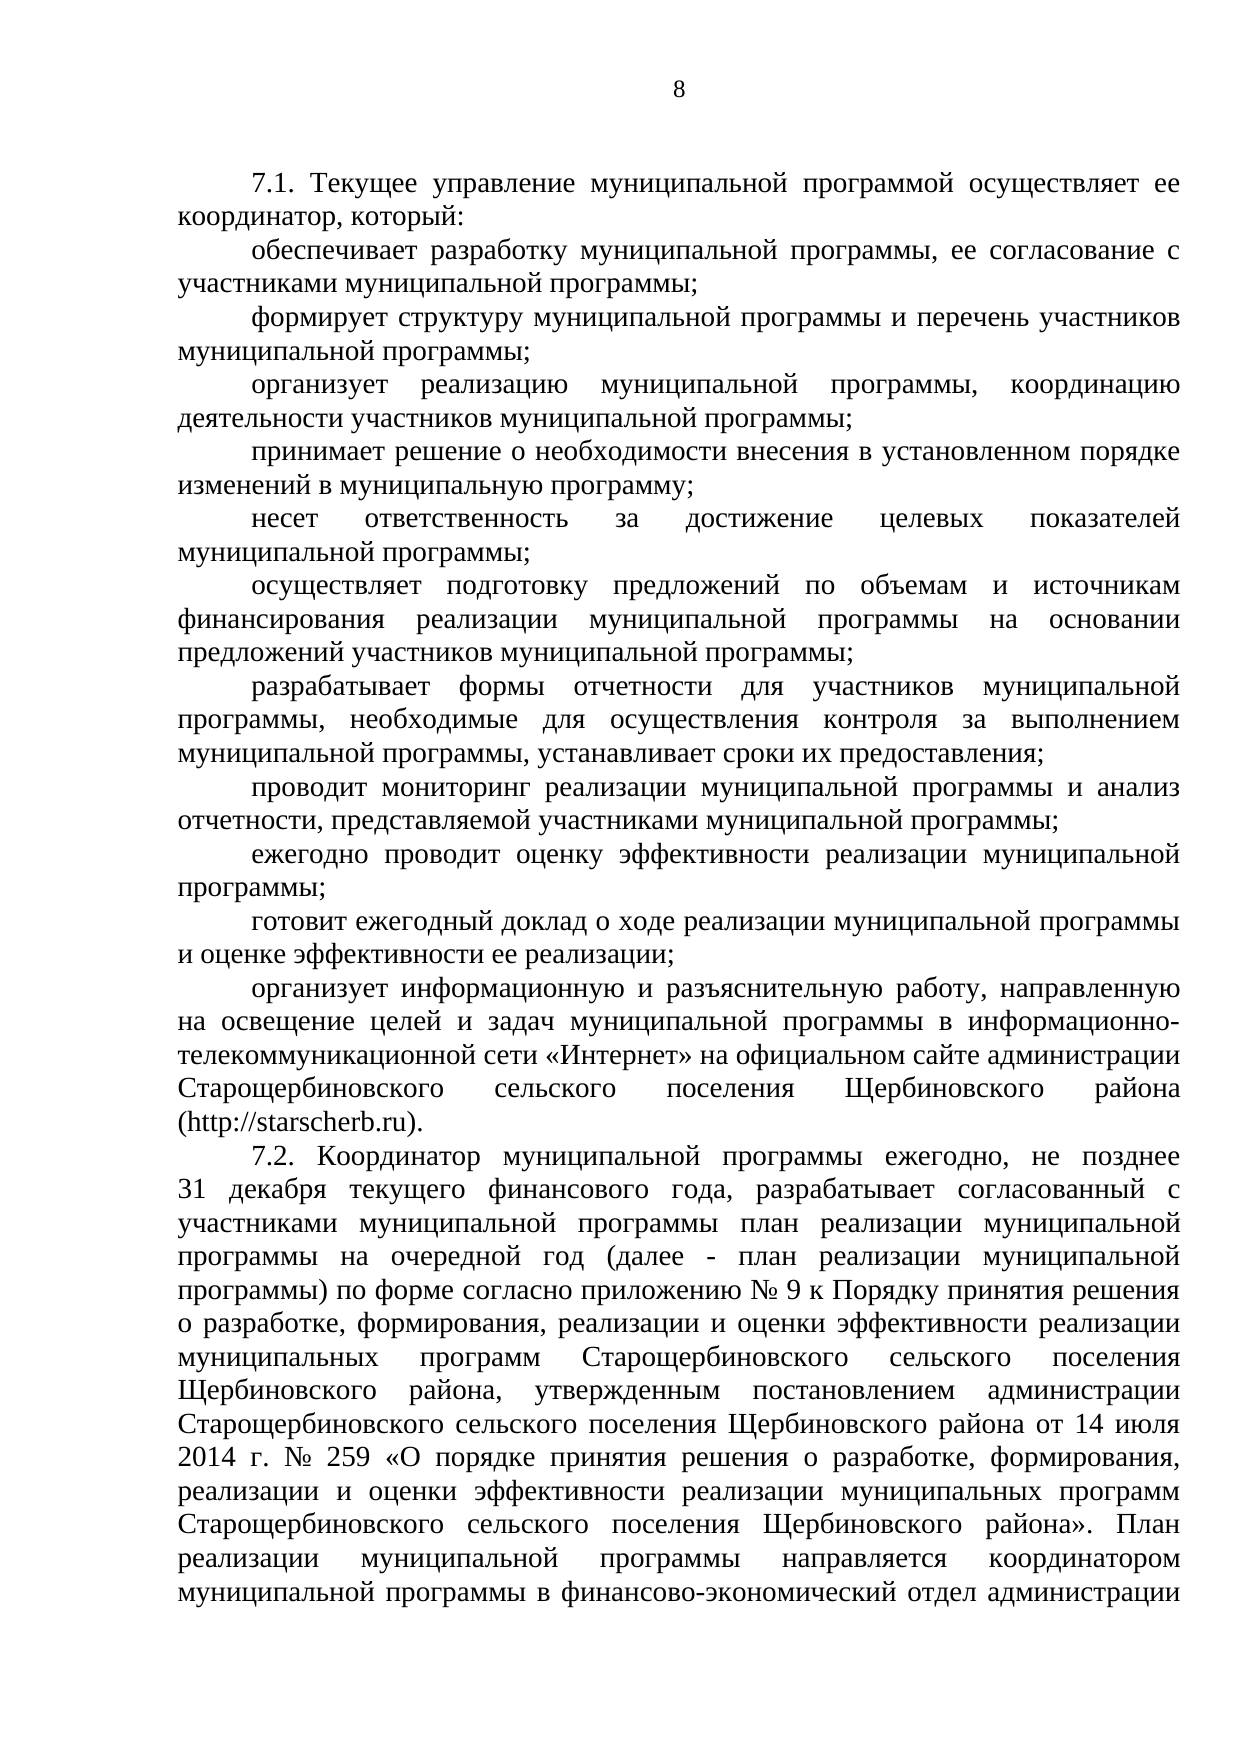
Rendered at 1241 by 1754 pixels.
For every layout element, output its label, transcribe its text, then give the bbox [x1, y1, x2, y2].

text разрабатывает формы отчетности для участников муниципальной программы, необходимые для осуществления контроля за выполнением муниципальной программы, устанавливает сроки их предоставления; [177, 668, 1181, 769]
text организует реализацию муниципальной программы, координацию деятельности участников муниципальной программы; [177, 366, 1181, 433]
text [177, 1138, 1181, 1607]
text готовит ежегодный доклад о ходе реализации муниципальной программы и оценке эффективности ее реализации; [177, 903, 1181, 970]
text проводит мониторинг реализации муниципальной программы и анализ отчетности, представляемой участниками муниципальной программы; [177, 769, 1181, 836]
text организует информационную и разъяснительную работу, направленную на освещение целей и задач муниципальной программы в информационно-телекоммуникационной сети «Интернет» на официальном сайте администрации Старощербиновского сельского поселения Щербиновского района (http://starsсherb.ru). [177, 970, 1181, 1138]
text принимает решение о необходимости внесения в установленном порядке изменений в муниципальную программу; [177, 433, 1181, 500]
text несет ответственность за достижение целевых показателей муниципальной программы; [177, 500, 1181, 567]
text ежегодно проводит оценку эффективности реализации муниципальной программы; [177, 836, 1181, 903]
text 7.1. Текущее управление муниципальной программой осуществляет ее координатор, который: [177, 165, 1181, 232]
text обеспечивает разработку муниципальной программы, ее согласование с участниками муниципальной программы; [177, 232, 1181, 299]
text формирует структуру муниципальной программы и перечень участников муниципальной программы; [177, 299, 1181, 366]
text осуществляет подготовку предложений по объемам и источникам финансирования реализации муниципальной программы на основании предложений участников муниципальной программы; [177, 567, 1181, 668]
